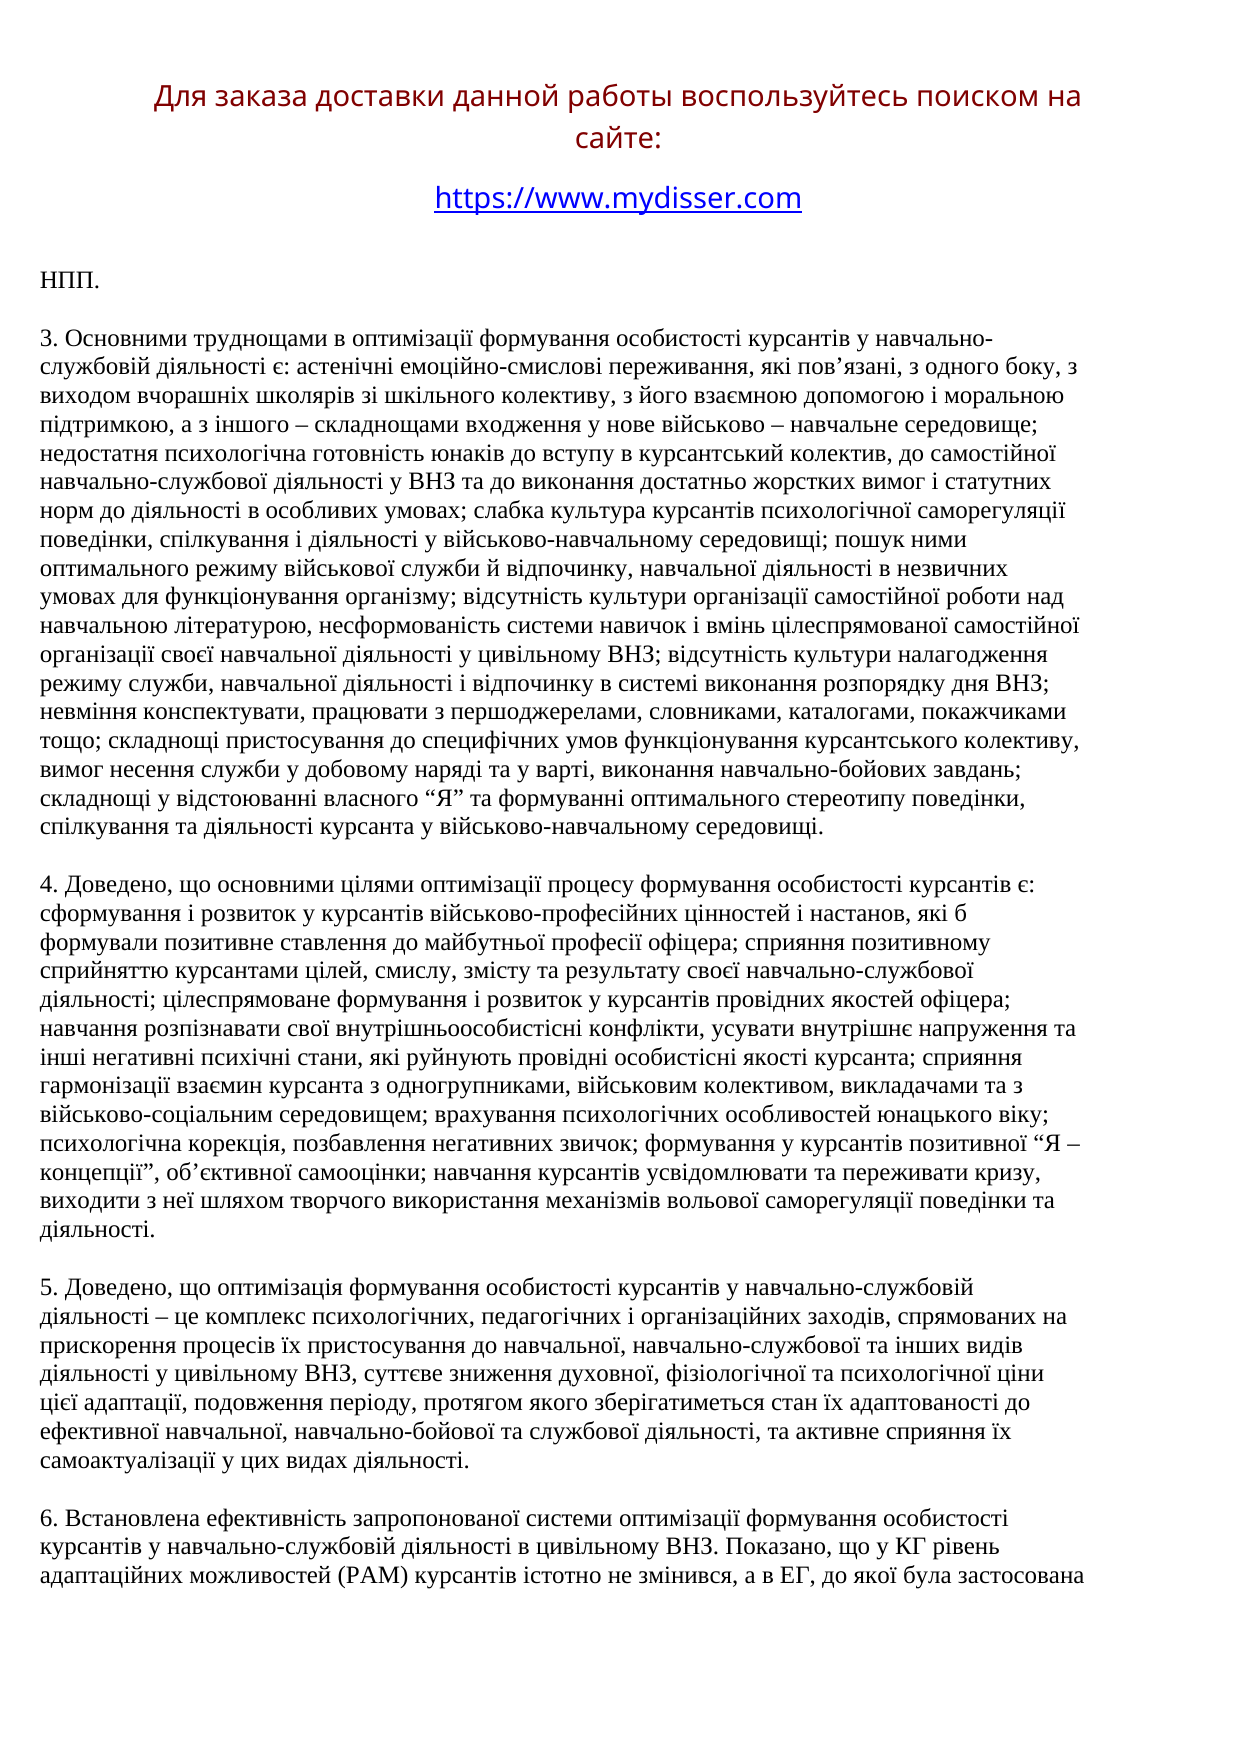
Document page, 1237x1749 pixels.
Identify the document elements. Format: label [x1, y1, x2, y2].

table_cell [40, 236, 1086, 1589]
